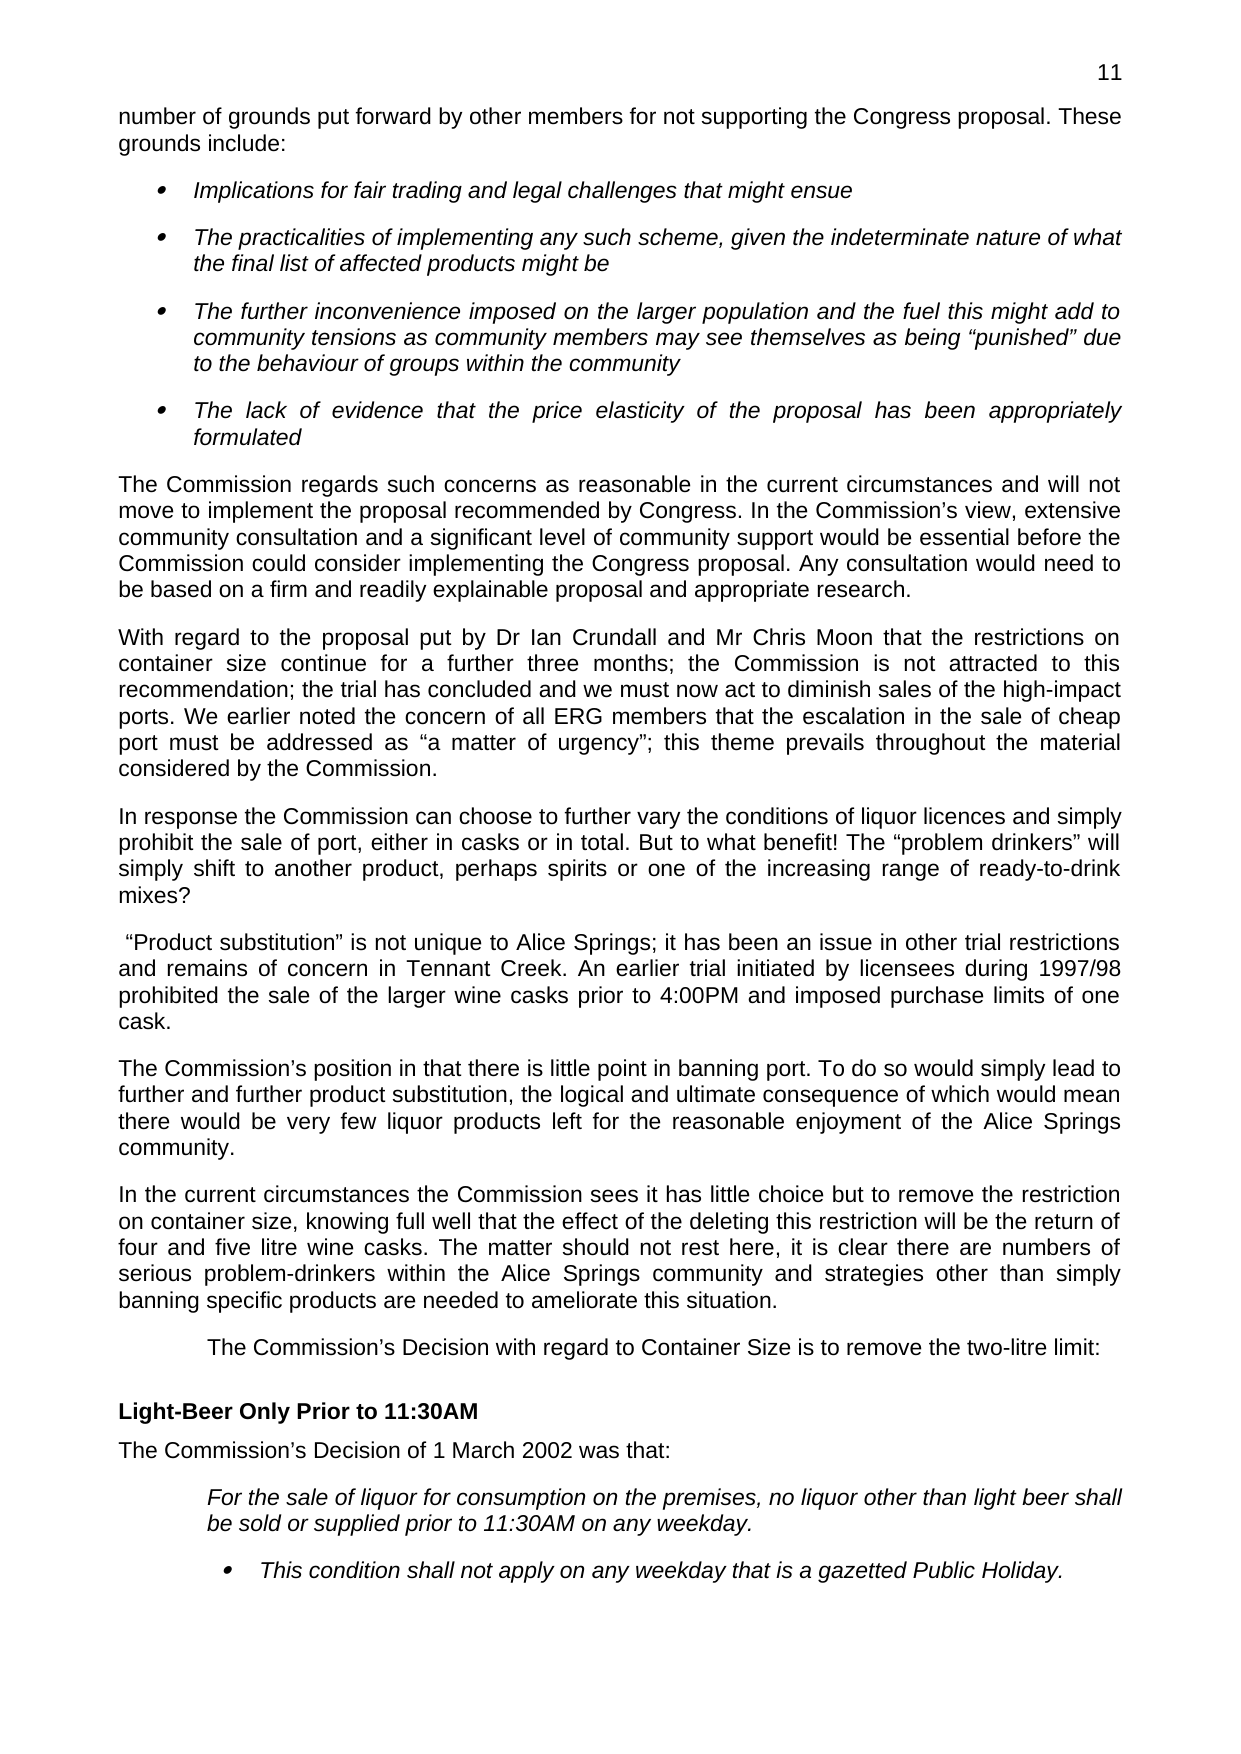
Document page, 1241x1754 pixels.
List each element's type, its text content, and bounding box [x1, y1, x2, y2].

text With regard to the proposal put by Dr Ian Crundall and Mr Chris Moon that the restrictions on container size continue for a further three months; the Commission is not attracted to this recommendation; the trial has concluded and we must now act to diminish sales of the high-impact ports. We earlier noted the concern of all ERG members that the escalation in the sale of cheap port must be addressed as “a matter of urgency”; this theme prevails throughout the material considered by the Commission. [118, 624, 1122, 782]
text The Commission’s position in that there is little point in banning port. To do so would simply lead to further and further product substitution, the logical and ultimate consequence of which would mean there would be very few liquor products left for the reasonable enjoyment of the Alice Springs community. [118, 1055, 1122, 1161]
list The lack of evidence that the price elasticity of the proposal has been appropriately formulated [156, 397, 1122, 450]
list This condition shall not apply on any weekday that is a gazetted Public Holiday. [222, 1557, 1122, 1584]
text In the current circumstances the Commission sees it has little choice but to remove the restriction on container size, knowing full well that the effect of the deleting this restriction will be the return of four and five litre wine casks. The matter should not rest here, it is clear there are numbers of serious problem-drinkers within the Alice Springs community and strategies other than simply banning specific products are needed to ameliorate this situation. [118, 1181, 1122, 1313]
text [118, 103, 1122, 156]
text “Product substitution” is not unique to Alice Springs; it has been an issue in other trial restrictions and remains of concern in Tennant Creek. An earlier trial initiated by licensees during 1997/98 prohibited the sale of the larger wine casks prior to 4:00PM and imposed purchase limits of one cask. [118, 929, 1122, 1034]
text In response the Commission can choose to further vary the conditions of liquor licences and simply prohibit the sale of port, either in casks or in total. But to what benefit! The “problem drinkers” will simply shift to another product, perhaps spirits or one of the increasing range of ready-to-drink mixes? [118, 803, 1122, 908]
subtitle Light-Beer Only Prior to 11:30AM [118, 1398, 1122, 1424]
list Implications for fair trading and legal challenges that might ensue [156, 177, 1122, 203]
text The Commission’s Decision of 1 March 2002 was that: [118, 1437, 1122, 1463]
text The Commission regards such concerns as reasonable in the current circumstances and will not move to implement the proposal recommended by Congress. In the Commission’s view, extensive community consultation and a significant level of community support would be essential before the Commission could consider implementing the Congress proposal. Any consultation would need to be based on a firm and readily explainable proposal and appropriate research. [118, 471, 1122, 603]
text The Commission’s Decision with regard to Container Size is to remove the two-litre limit: [207, 1334, 1122, 1360]
list The practicalities of implementing any such scheme, given the indeterminate nature of what the final list of affected products might be [156, 224, 1122, 277]
text For the sale of liquor for consumption on the premises, no liquor other than light beer shall be sold or supplied prior to 11:30AM on any weekday. [207, 1484, 1122, 1537]
list The further inconvenience imposed on the larger population and the fuel this might add to community tensions as community members may see themselves as being “punished” due to the behaviour of groups within the community [156, 298, 1122, 377]
